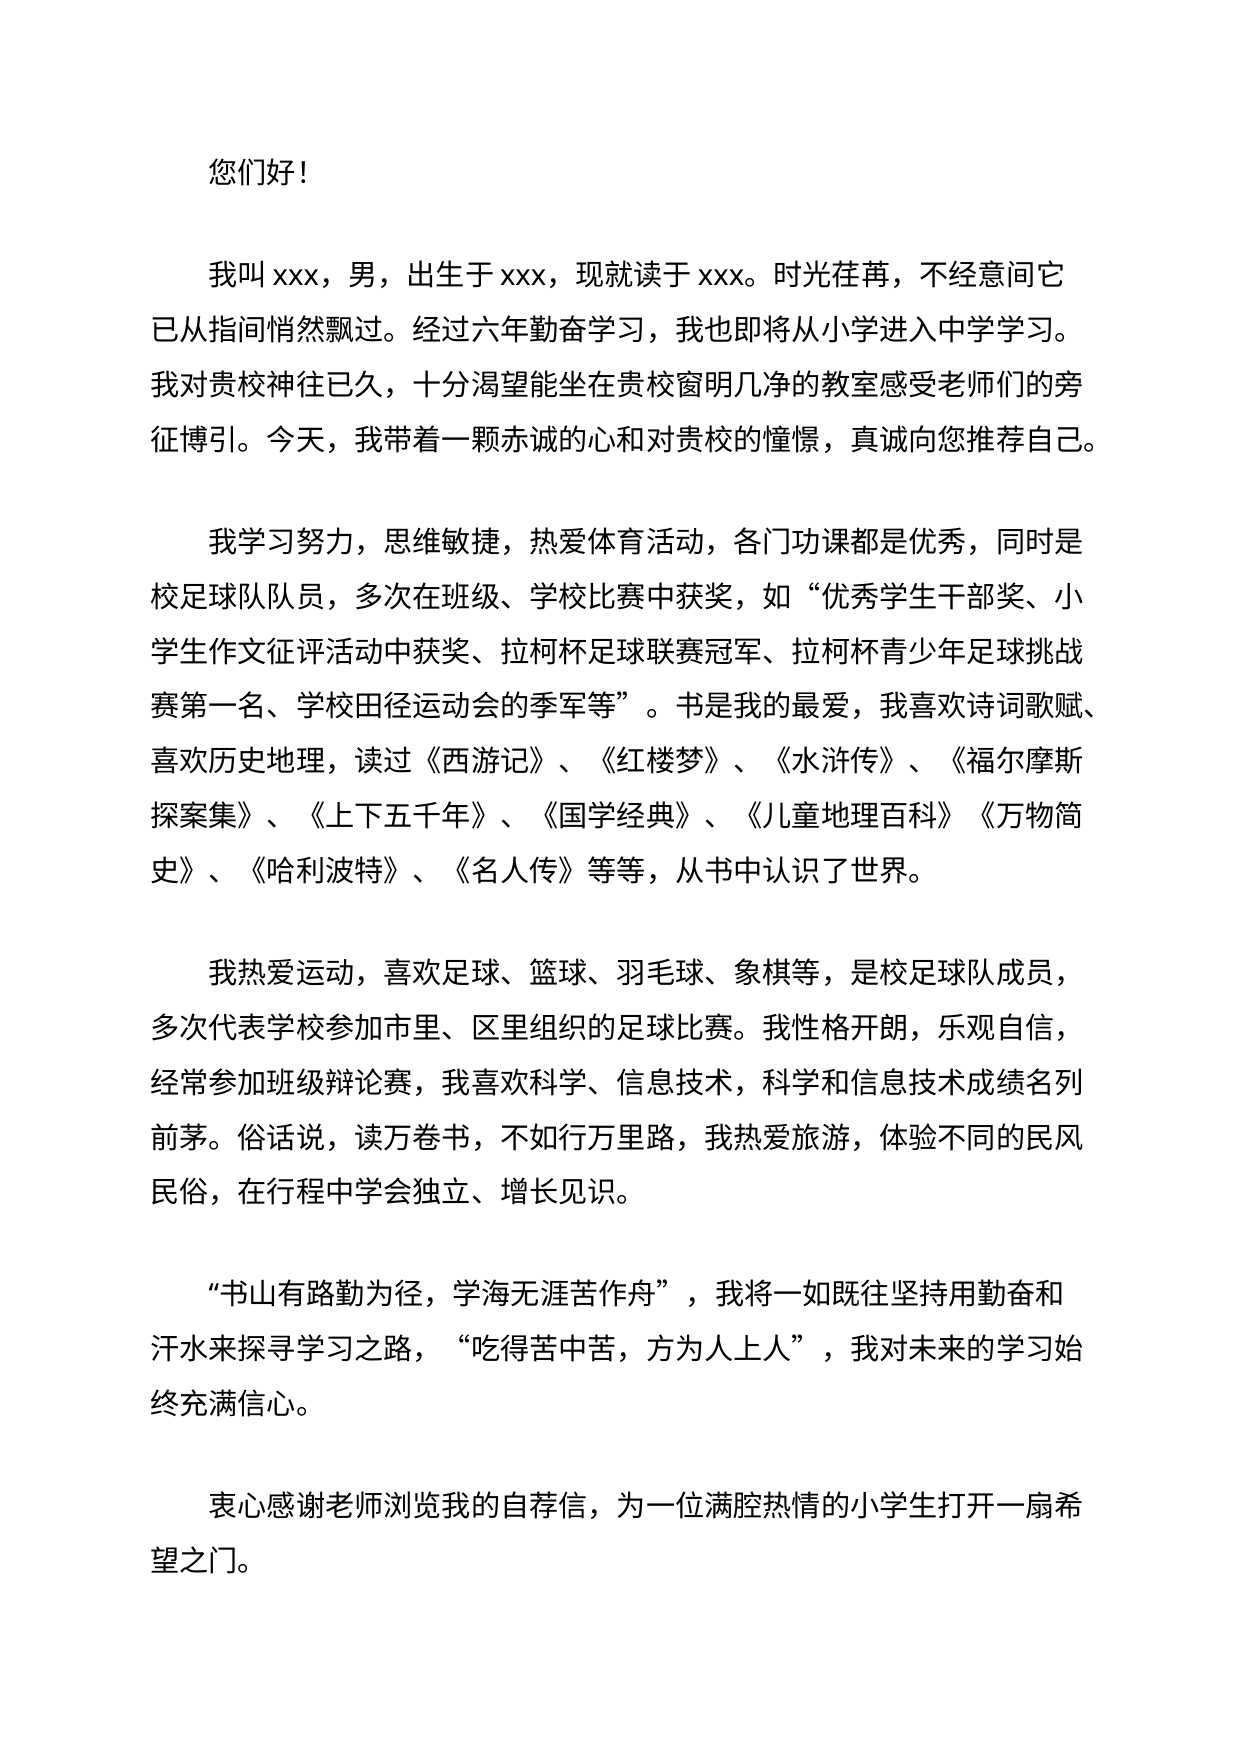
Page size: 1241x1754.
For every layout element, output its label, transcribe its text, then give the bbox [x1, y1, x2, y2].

text 衷心感谢老师浏览我的自荐信，为一位满腔热情的小学生打开一扇希望之门。 [150, 1482, 1090, 1580]
text 我叫xxx，男，出生于xxx，现就读于xxx。时光荏苒，不经意间它已从指间悄然飘过。经过六年勤奋学习，我也即将从小学进入中学学习。我对贵校神往已久，十分渴望能坐在贵校窗明几净的教室感受老师们的旁征博引。今天，我带着一颗赤诚的心和对贵校的憧憬，真诚向您推荐自己。 [150, 252, 1090, 459]
text 您们好！ [150, 150, 1090, 192]
text 我学习努力，思维敏捷，热爱体育活动，各门功课都是优秀，同时是校足球队队员，多次在班级、学校比赛中获奖，如“优秀学生干部奖、小学生作文征评活动中获奖、拉柯杯足球联赛冠军、拉柯杯青少年足球挑战赛第一名、学校田径运动会的季军等”。书是我的最爱，我喜欢诗词歌赋、喜欢历史地理，读过《西游记》、《红楼梦》、《水浒传》、《福尔摩斯探案集》、《上下五千年》、《国学经典》、《儿童地理百科》《万物简史》、《哈利波特》、《名人传》等等，从书中认识了世界。 [150, 518, 1090, 890]
text 我热爱运动，喜欢足球、篮球、羽毛球、象棋等，是校足球队成员，多次代表学校参加市里、区里组织的足球比赛。我性格开朗，乐观自信，经常参加班级辩论赛，我喜欢科学、信息技术，科学和信息技术成绩名列前茅。俗话说，读万卷书，不如行万里路，我热爱旅游，体验不同的民风民俗，在行程中学会独立、增长见识。 [150, 949, 1090, 1211]
text “书山有路勤为径，学海无涯苦作舟”，我将一如既往坚持用勤奋和汗水来探寻学习之路，“吃得苦中苦，方为人上人”，我对未来的学习始终充满信心。 [150, 1271, 1090, 1423]
